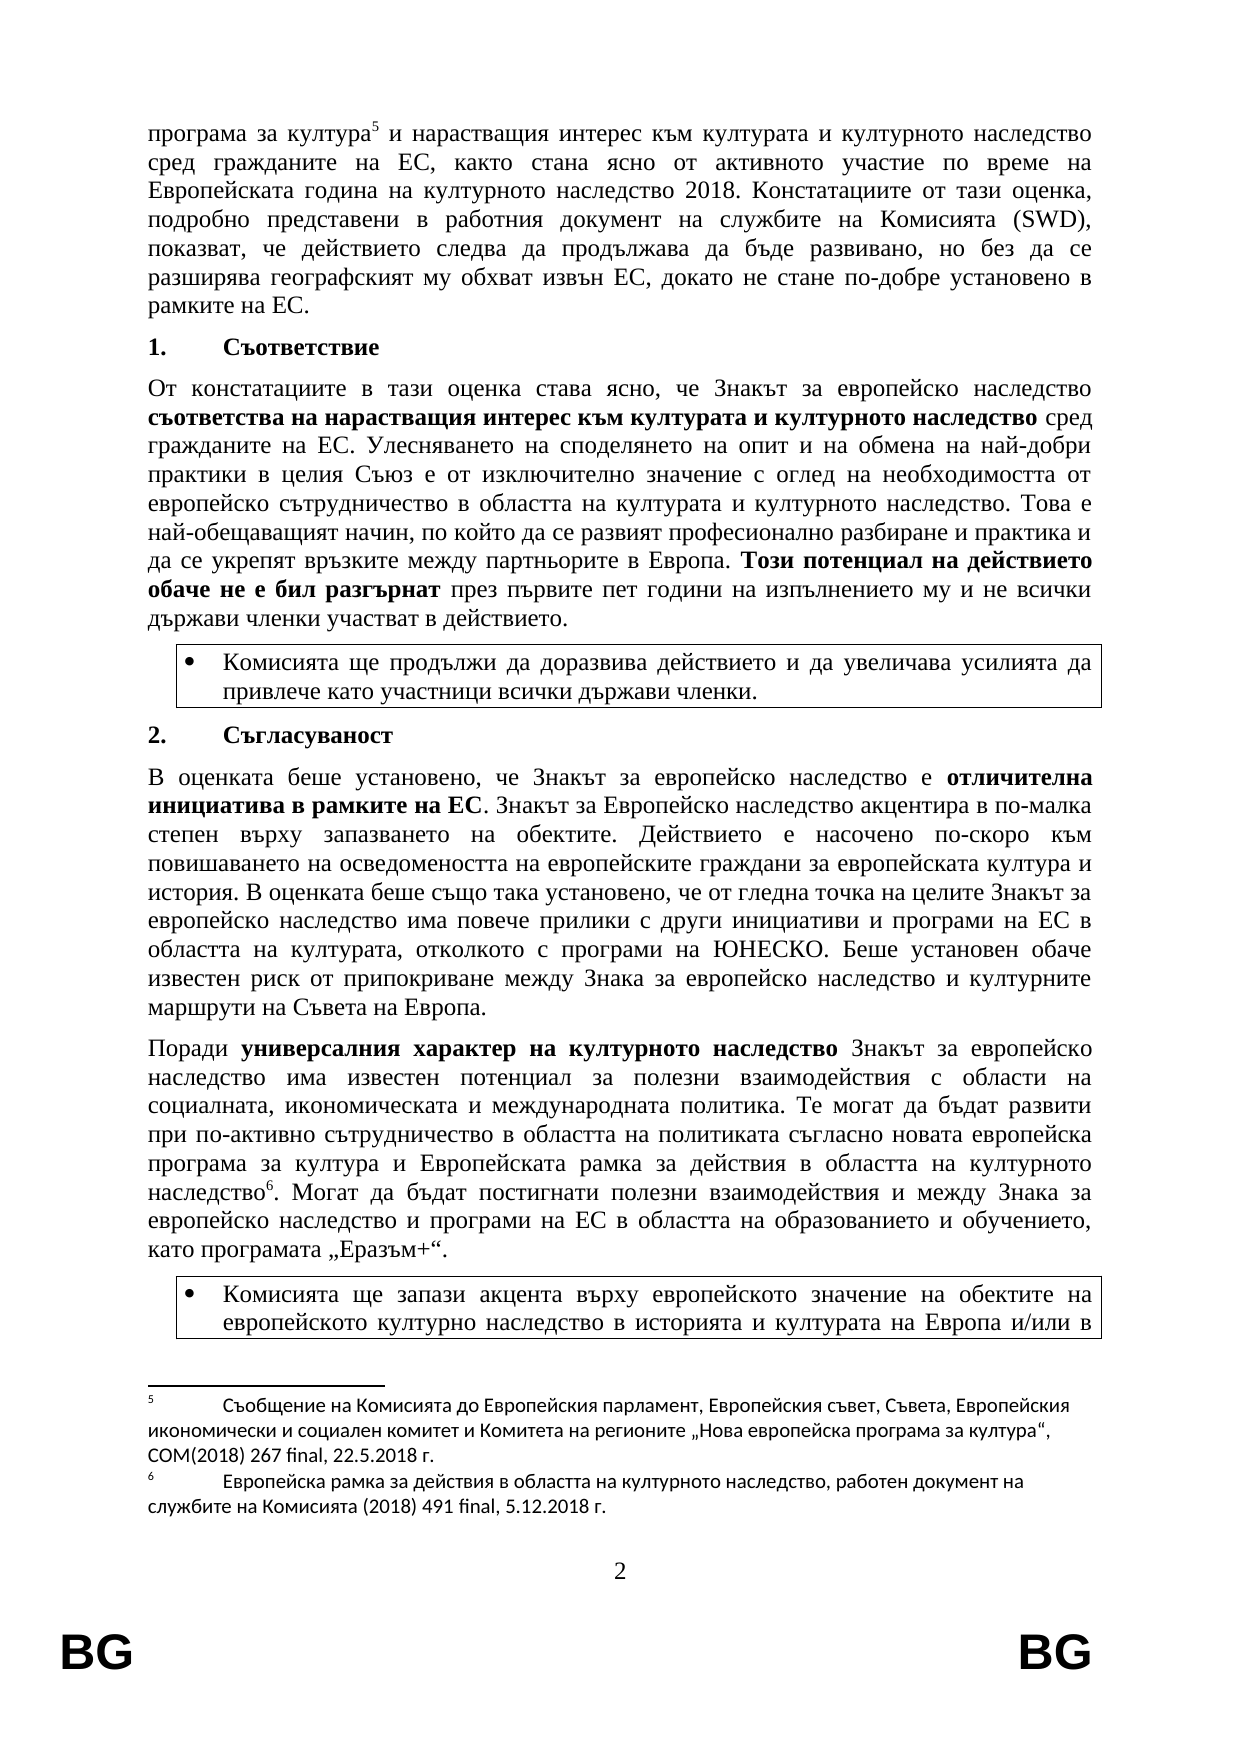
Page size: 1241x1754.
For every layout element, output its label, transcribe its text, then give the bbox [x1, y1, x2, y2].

text В оценката беше установено, че Знакът за европейско наследство е отличителна инициатива в рамките на ЕС. Знакът за Европейско наследство акцентира в по-малка степен върху запазването на обектите. Действието е насочено по-скоро към повишаването на осведомеността на европейските граждани за европейската култура и история. В оценката беше също така установено, че от гледна точка на целите Знакът за европейско наследство има повече прилики с други инициативи и програми на ЕС в областта на културата, отколкото с програми на ЮНЕСКО. Беше установен обаче известен риск от припокриване между Знака за европейско наследство и културните маршрути на Съвета на Европа. [148, 762, 1093, 1021]
text 2. Съгласуваност [148, 721, 1093, 749]
text От констатациите в тази оценка става ясно, че Знакът за европейско наследство съответства на нарастващия интерес към културата и културното наследство сред гражданите на ЕС. Улесняването на споделянето на опит и на обмена на най-добри практики в целия Съюз е от изключително значение с оглед на необходимостта от европейско сътрудничество в областта на културата и културното наследство. Това е най-обещаващият начин, по който да се развият професионално разбиране и практика и да се укрепят връзките между партньорите в Европа. Този потенциал на действието обаче не е бил разгърнат през първите пет години на изпълнението му и не всички държави членки участват в действието. [148, 373, 1093, 632]
text Поради универсалния характер на културното наследство Знакът за европейско наследство има известен потенциал за полезни взаимодействия с области на социалната, икономическата и международната политика. Те могат да бъдат развити при по-активно сътрудничество в областта на политиката съгласно новата европейска програма за култура и Европейската рамка за действия в областта на културното наследство. Могат да бъдат постигнати полезни взаимодействия и между Знака за европейско наследство и програми на ЕС в областта на образованието и обучението, като програмата „Еразъм+“. [148, 1033, 1093, 1263]
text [148, 118, 1093, 319]
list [177, 1277, 1101, 1338]
list Комисията ще продължи да доразвива действието и да увеличава усилията да привлече като участници всички държави членки. [177, 645, 1101, 707]
text 1. Съответствие [148, 332, 1093, 361]
